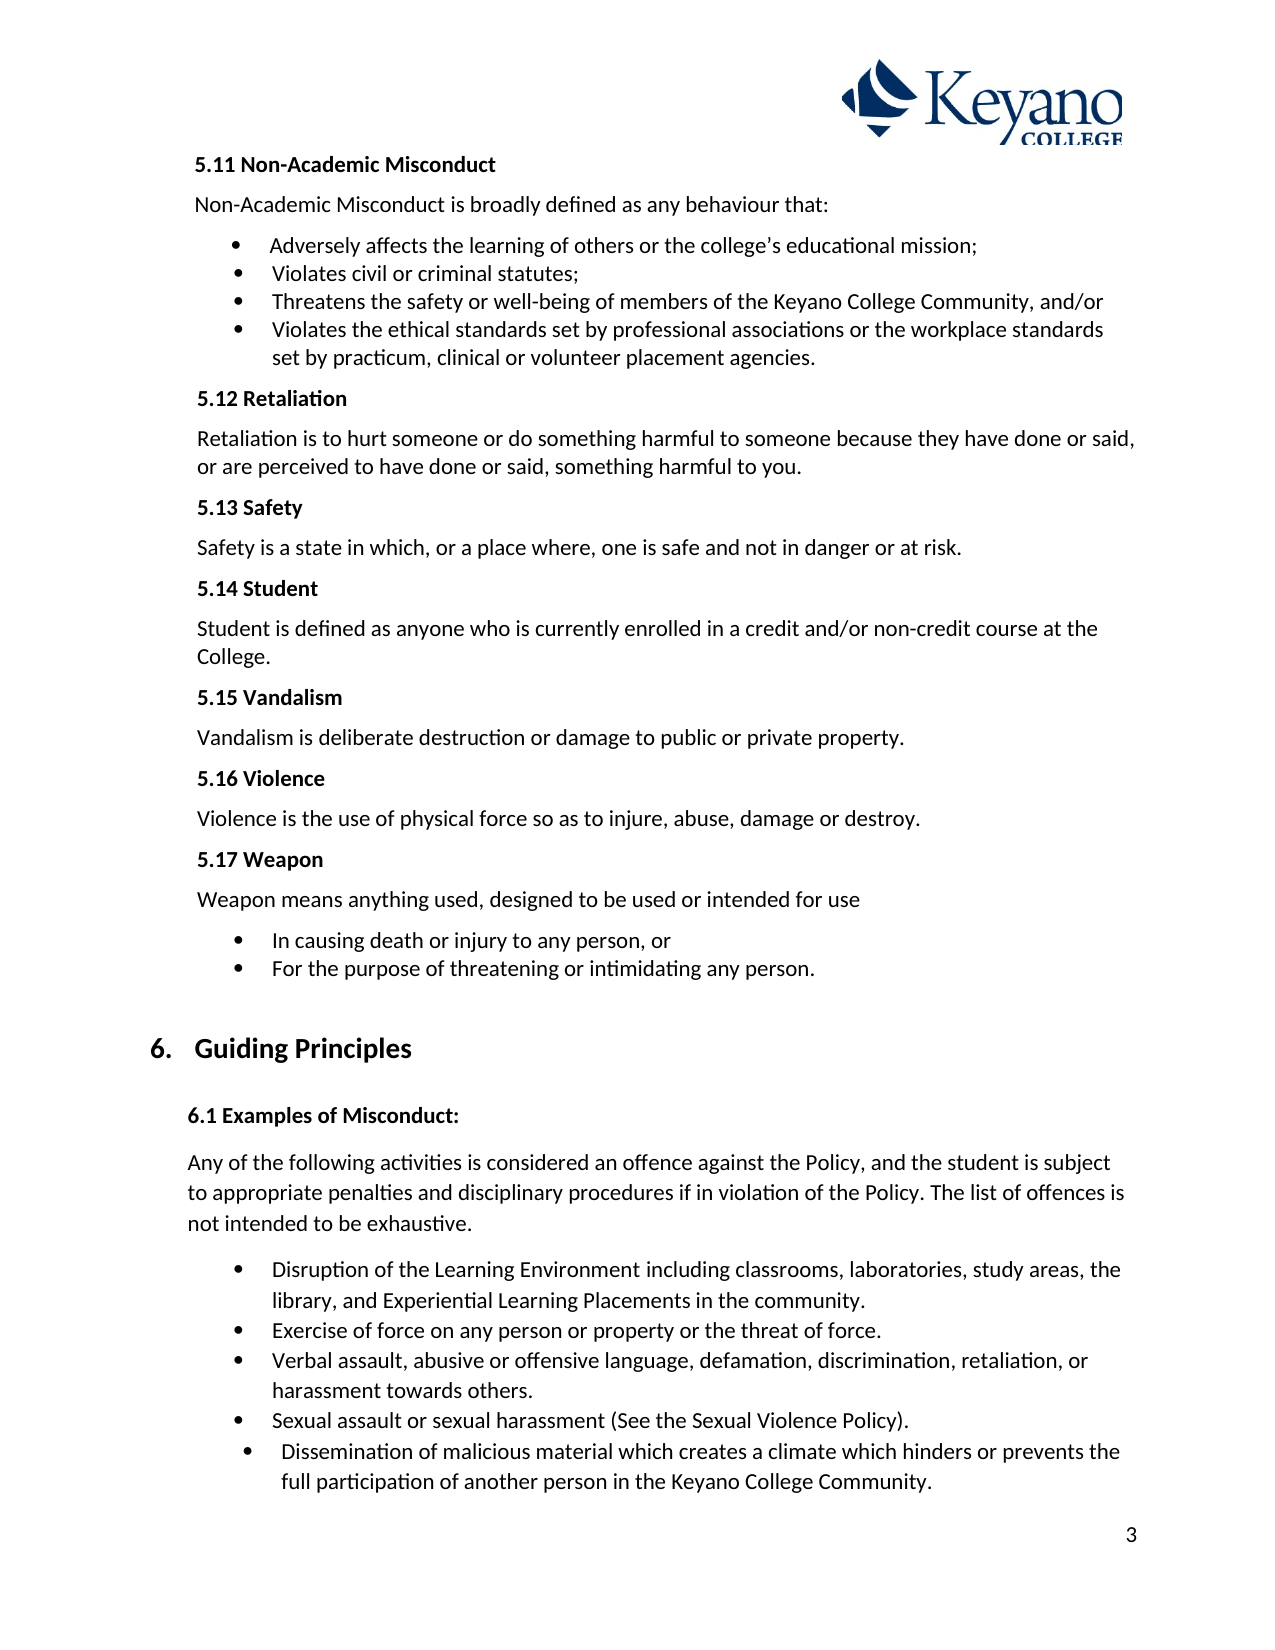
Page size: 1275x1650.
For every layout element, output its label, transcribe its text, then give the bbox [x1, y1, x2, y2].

text 6. Guiding Principles [150, 1030, 1137, 1066]
text 5.17 Weapon [197, 845, 1137, 873]
text Weapon means anything used, designed to be used or intended for use [197, 885, 1137, 913]
list Sexual assault or sexual harassment (See the Sexual Violence Policy). [234, 1407, 1137, 1434]
list Verbal assault, abusive or offensive language, defamation, discrimination, retaliation, or harassment towards others. [234, 1346, 1137, 1404]
list In causing death or injury to any person, or [234, 926, 1137, 954]
text Safety is a state in which, or a place where, one is safe and not in danger or at risk. [197, 533, 1137, 561]
list Dissemination of malicious material which creates a climate which hinders or prevents the full participation of another person in the Keyano College Community. [244, 1437, 1137, 1495]
text 5.15 Vandalism [197, 683, 1137, 711]
list Exercise of force on any person or property or the threat of force. [234, 1316, 1137, 1344]
list Adversely affects the learning of others or the college’s educational mission; [232, 231, 1137, 259]
text 5.16 Violence [197, 764, 1137, 792]
text 5.13 Safety [197, 493, 1137, 521]
text Student is defined as anyone who is currently enrolled in a credit and/or non-credit course at the College. [197, 614, 1137, 670]
text 5.14 Student [197, 574, 1137, 602]
text 5.11 Non-Academic Misconduct [194, 150, 1137, 178]
text Violence is the use of physical force so as to injure, abuse, damage or destroy. [197, 804, 1137, 832]
list Disruption of the Learning Environment including classrooms, laboratories, study areas, the library, and Experiential Learning Placements in the community. [234, 1256, 1137, 1314]
text Vandalism is deliberate destruction or damage to public or private property. [197, 723, 1137, 751]
picture [840, 59, 1122, 144]
list Threatens the safety or well-being of members of the Keyano College Community, and/or [234, 287, 1137, 315]
text Non-Academic Misconduct is broadly defined as any behaviour that: [194, 191, 1137, 218]
text 6.1 Examples of Misconduct: [187, 1101, 1137, 1129]
list Violates civil or criminal statutes; [234, 259, 1137, 287]
text Any of the following activities is considered an offence against the Policy, and the student is subject to appropriate penalties and disciplinary procedures if in violation of the Policy. The list of offences is not intended to be exhaustive. [187, 1148, 1137, 1237]
list For the purpose of threatening or intimidating any person. [234, 954, 1137, 982]
text Retaliation is to hurt someone or do something harmful to someone because they have done or said, or are perceived to have done or said, something harmful to you. [197, 424, 1137, 480]
list Violates the ethical standards set by professional associations or the workplace standards set by practicum, clinical or volunteer placement agencies. [234, 315, 1137, 371]
text 5.12 Retaliation [197, 384, 1137, 412]
